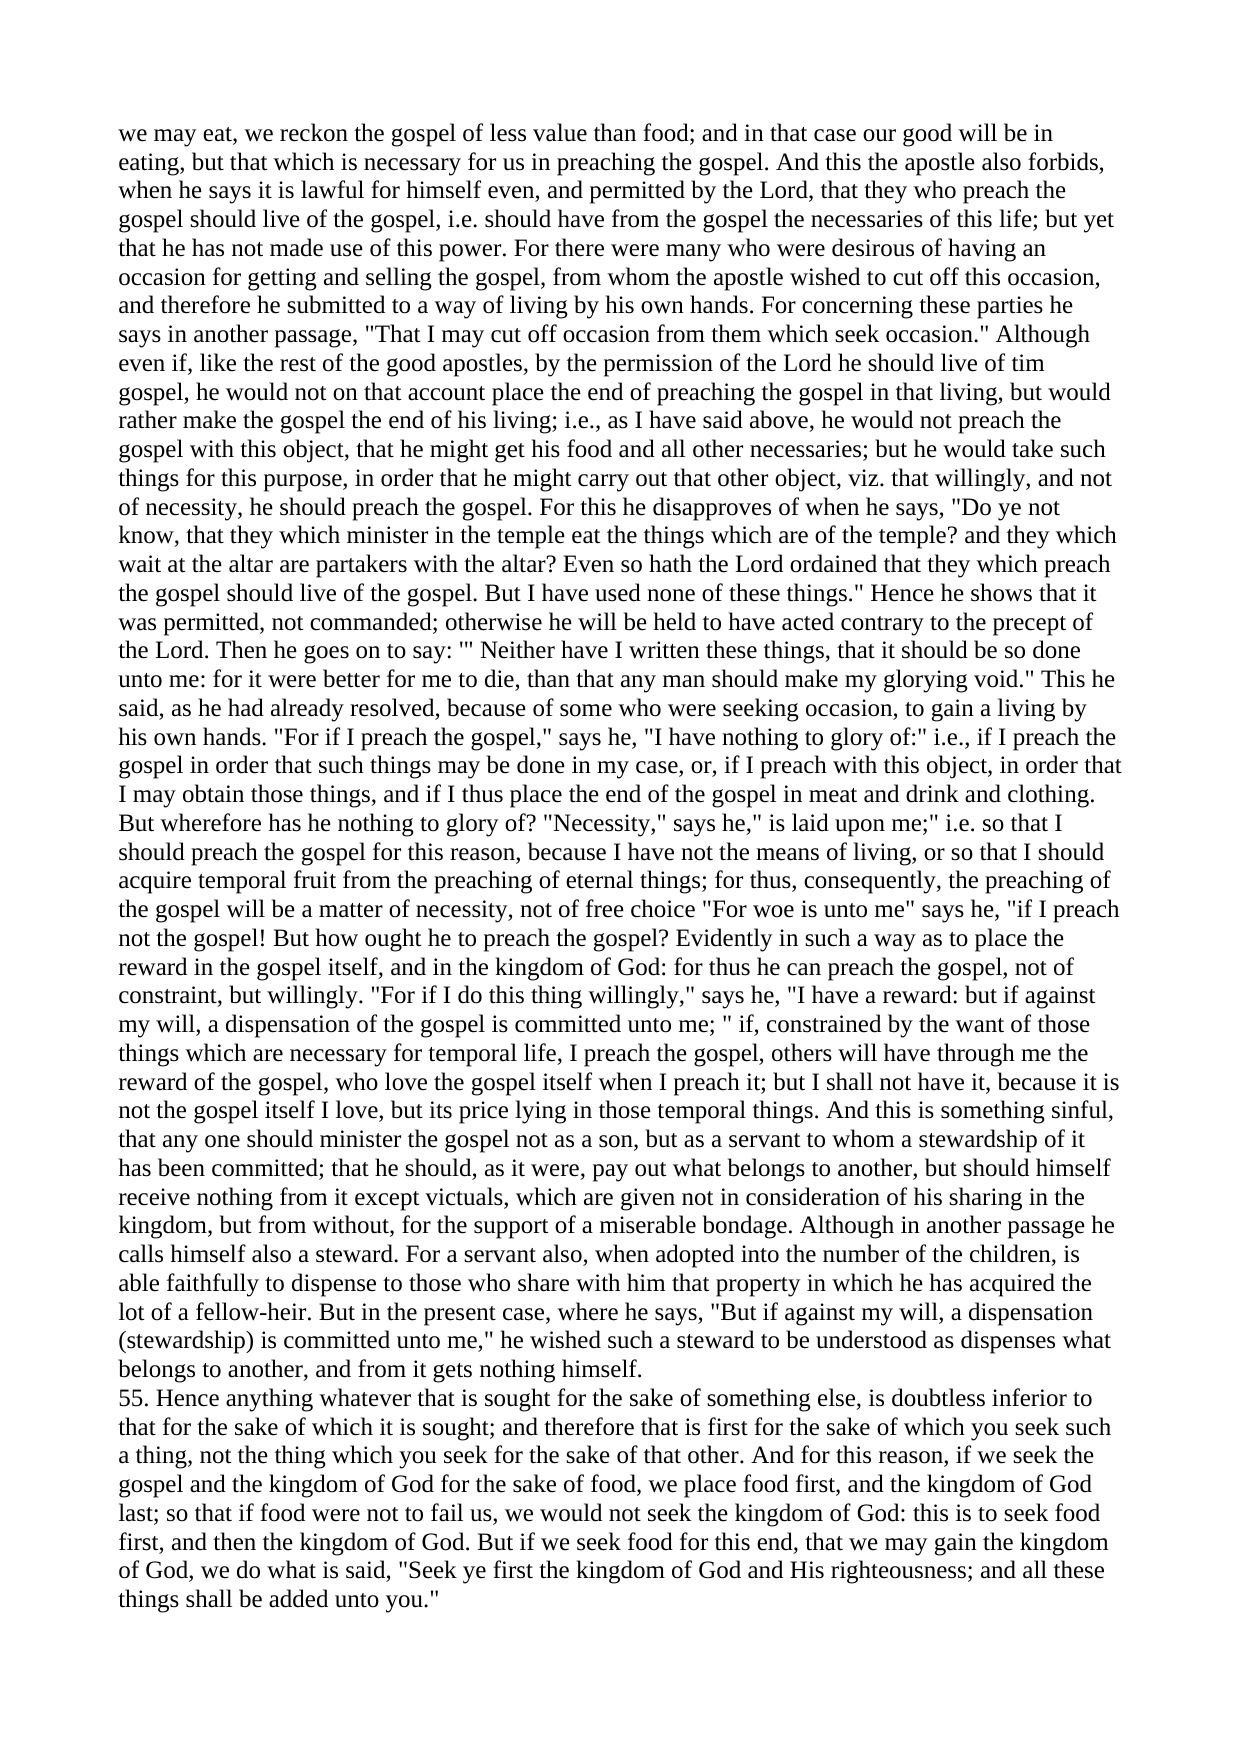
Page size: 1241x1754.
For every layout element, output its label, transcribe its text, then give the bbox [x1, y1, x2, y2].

text 55. Hence anything whatever that is sought for the sake of something else, is doubtless inferior to that for the sake of which it is sought; and therefore that is first for the sake of which you seek such a thing, not the thing which you seek for the sake of that other. And for this reason, if we seek the gospel and the kingdom of God for the sake of food, we place food first, and the kingdom of God last; so that if food were not to fail us, we would not seek the kingdom of God: this is to seek food first, and then the kingdom of God. But if we seek food for this end, that we may gain the kingdom of God, we do what is said, "Seek ye first the kingdom of God and His righteousness; and all these things shall be added unto you." [118, 1383, 1122, 1613]
